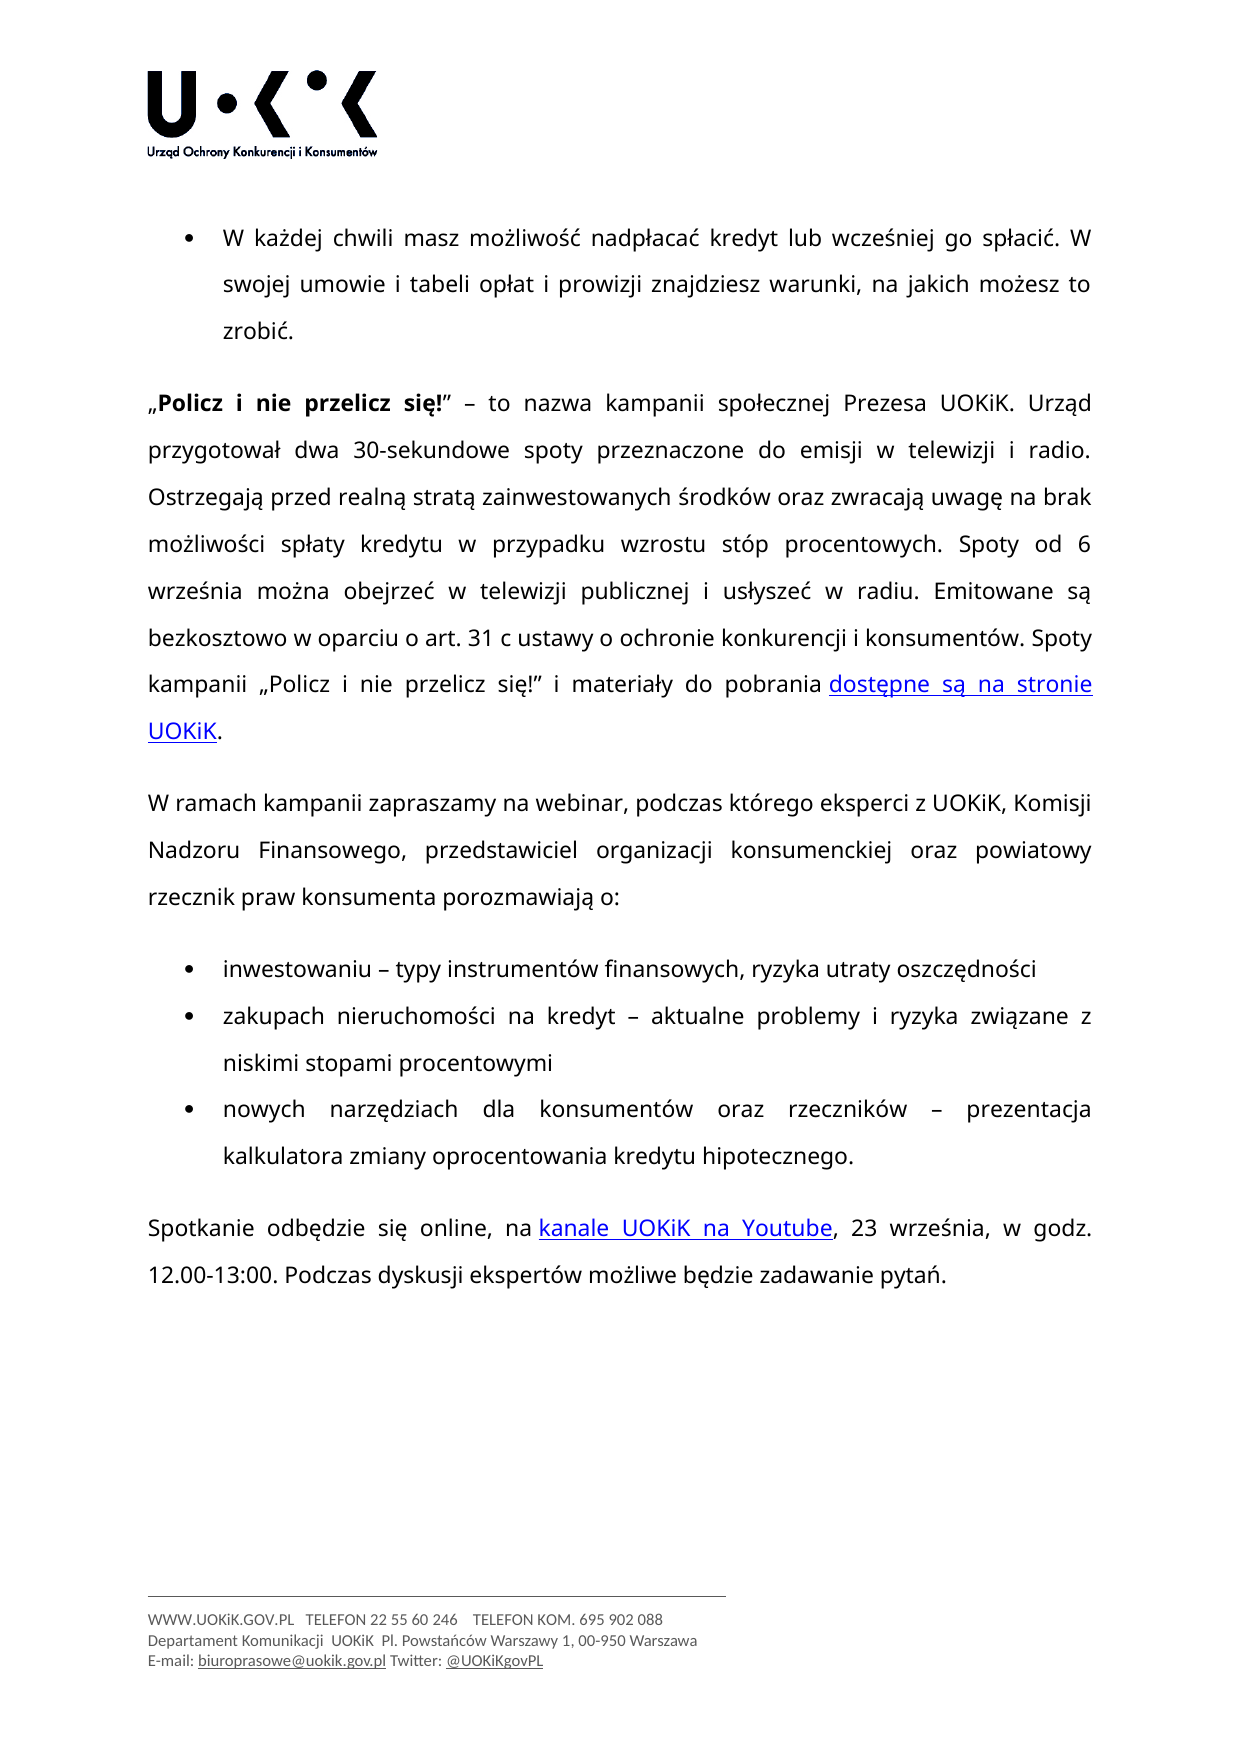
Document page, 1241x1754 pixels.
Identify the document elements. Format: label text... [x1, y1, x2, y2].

list nowych narzędziach dla konsumentów oraz rzeczników – prezentacja kalkulatora zmiany oprocentowania kredytu hipotecznego. [185, 1093, 1093, 1172]
list zakupach nieruchomości na kredyt – aktualne problemy i ryzyka związane z niskimi stopami procentowymi [185, 1000, 1093, 1078]
text „Policz i nie przelicz się!” – to nazwa kampanii społecznej Prezesa UOKiK. Urząd przygotował dwa 30-sekundowe spoty przeznaczone do emisji w telewizji i radio. Ostrzegają przed realną stratą zainwestowanych środków oraz zwracają uwagę na brak możliwości spłaty kredytu w przypadku wzrostu stóp procentowych. Spoty od 6 września można obejrzeć w telewizji publicznej i usłyszeć w radiu. Emitowane są bezkosztowo w oparciu o art. 31 c ustawy o ochronie konkurencji i konsumentów. Spoty kampanii „Policz i nie przelicz się!” i materiały do pobrania dostępne są na stronie UOKiK. [148, 387, 1093, 747]
text W ramach kampanii zapraszamy na webinar, podczas którego eksperci z UOKiK, Komisji Nadzoru Finansowego, przedstawiciel organizacji konsumenckiej oraz powiatowy rzecznik praw konsumenta porozmawiają o: [148, 787, 1093, 912]
text Spotkanie odbędzie się online, na kanale UOKiK na Youtube, 23 września, w godz. 12.00-13:00. Podczas dyskusji ekspertów możliwe będzie zadawanie pytań. [148, 1212, 1093, 1290]
list W każdej chwili masz możliwość nadpłacać kredyt lub wcześniej go spłacić. W swojej umowie i tabeli opłat i prowizji znajdziesz warunki, na jakich możesz to zrobić. [185, 222, 1093, 347]
picture [147, 70, 378, 160]
list inwestowaniu – typy instrumentów finansowych, ryzyka utraty oszczędności [185, 953, 1093, 984]
